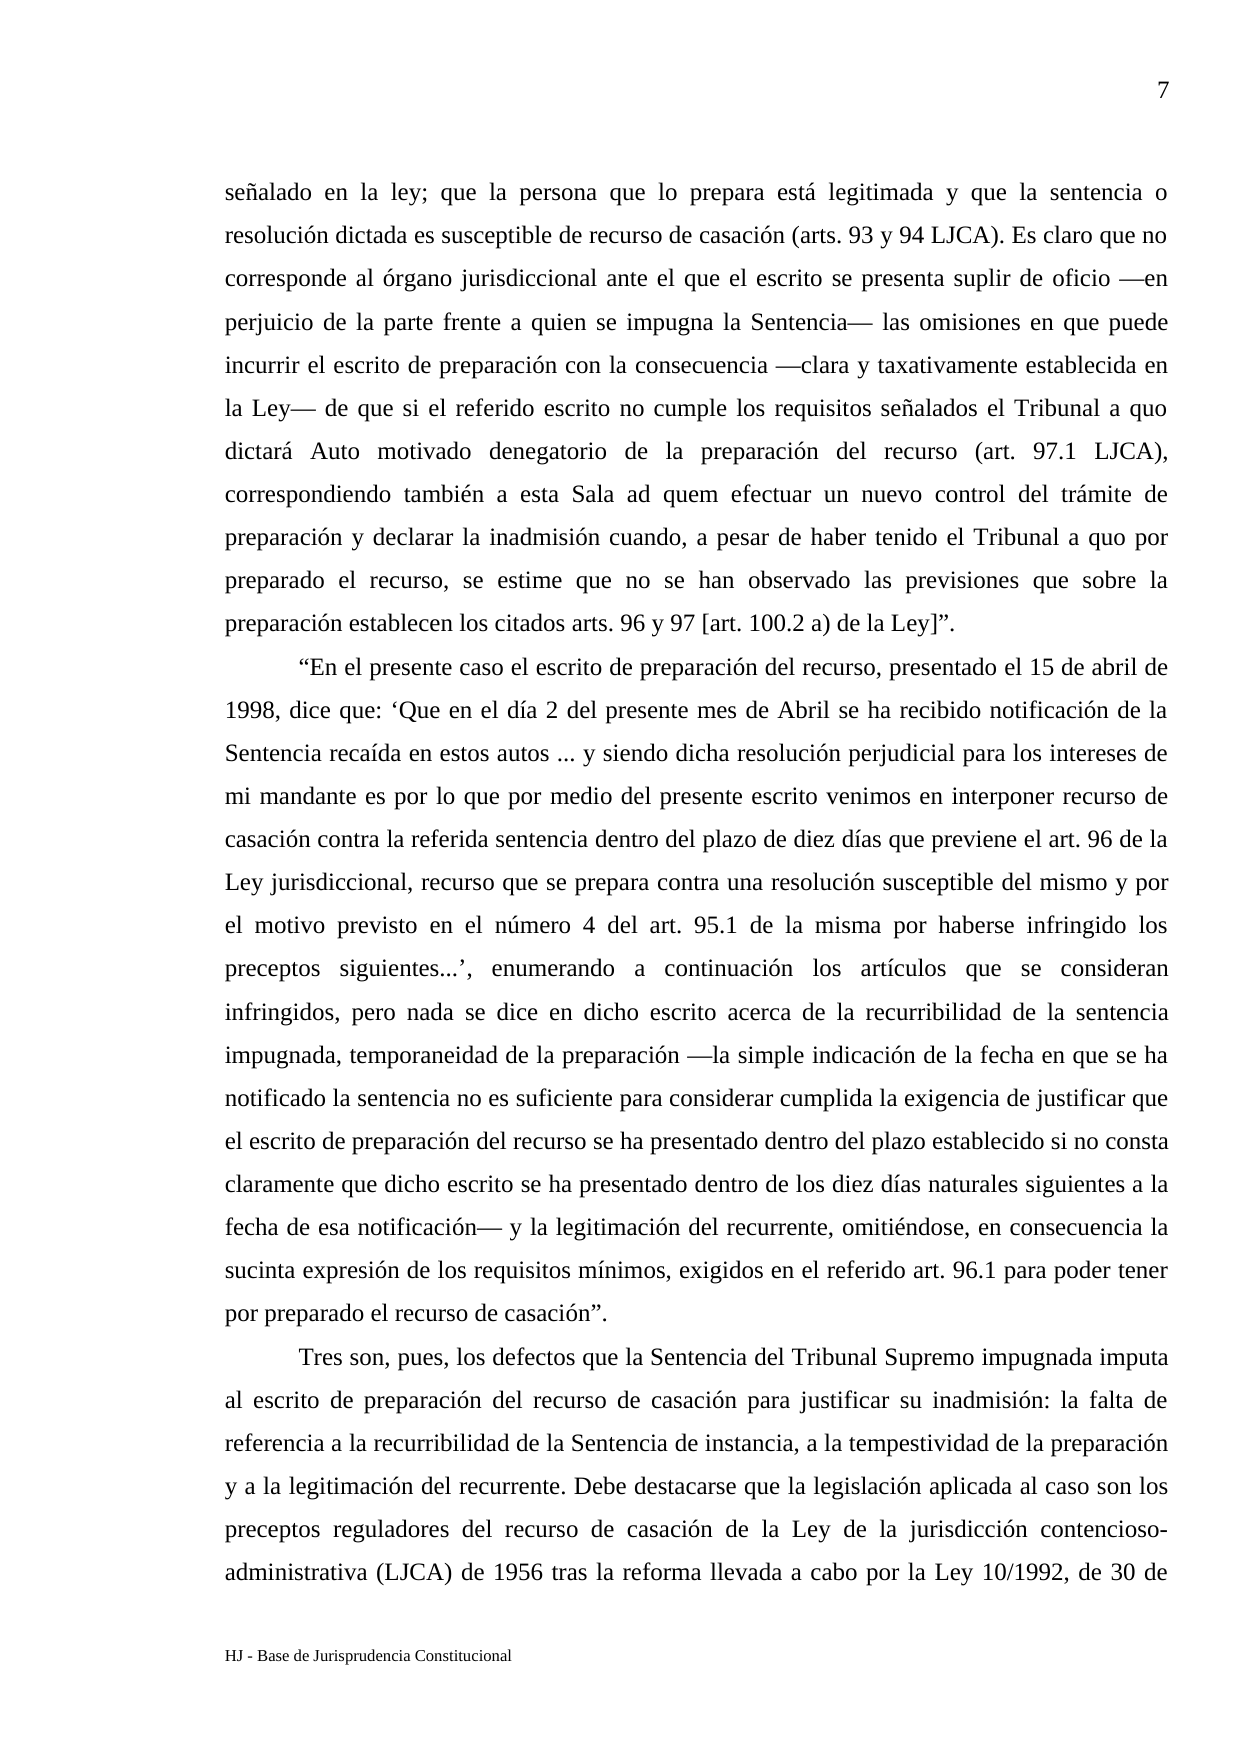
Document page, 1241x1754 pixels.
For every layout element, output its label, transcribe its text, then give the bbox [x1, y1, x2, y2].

text “En el presente caso el escrito de preparación del recurso, presentado el 15 de abril de 1998, dice que: ‘Que en el día 2 del presente mes de Abril se ha recibido notificación de la Sentencia recaída en estos autos ... y siendo dicha resolución perjudicial para los intereses de mi mandante es por lo que por medio del presente escrito venimos en interponer recurso de casación contra la referida sentencia dentro del plazo de diez días que previene el art. 96 de la Ley jurisdiccional, recurso que se prepara contra una resolución susceptible del mismo y por el motivo previsto en el número 4 del art. 95.1 de la misma por haberse infringido los preceptos siguientes...’, enumerando a continuación los artículos que se consideran infringidos, pero nada se dice en dicho escrito acerca de la recurribilidad de la sentencia impugnada, temporaneidad de la preparación —la simple indicación de la fecha en que se ha notificado la sentencia no es suficiente para considerar cumplida la exigencia de justificar que el escrito de preparación del recurso se ha presentado dentro del plazo establecido si no consta claramente que dicho escrito se ha presentado dentro de los diez días naturales siguientes a la fecha de esa notificación— y la legitimación del recurrente, omitiéndose, en consecuencia la sucinta expresión de los requisitos mínimos, exigidos en el referido art. 96.1 para poder tener por preparado el recurso de casación”. [224, 652, 1169, 1327]
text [224, 1342, 1169, 1586]
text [224, 177, 1169, 637]
